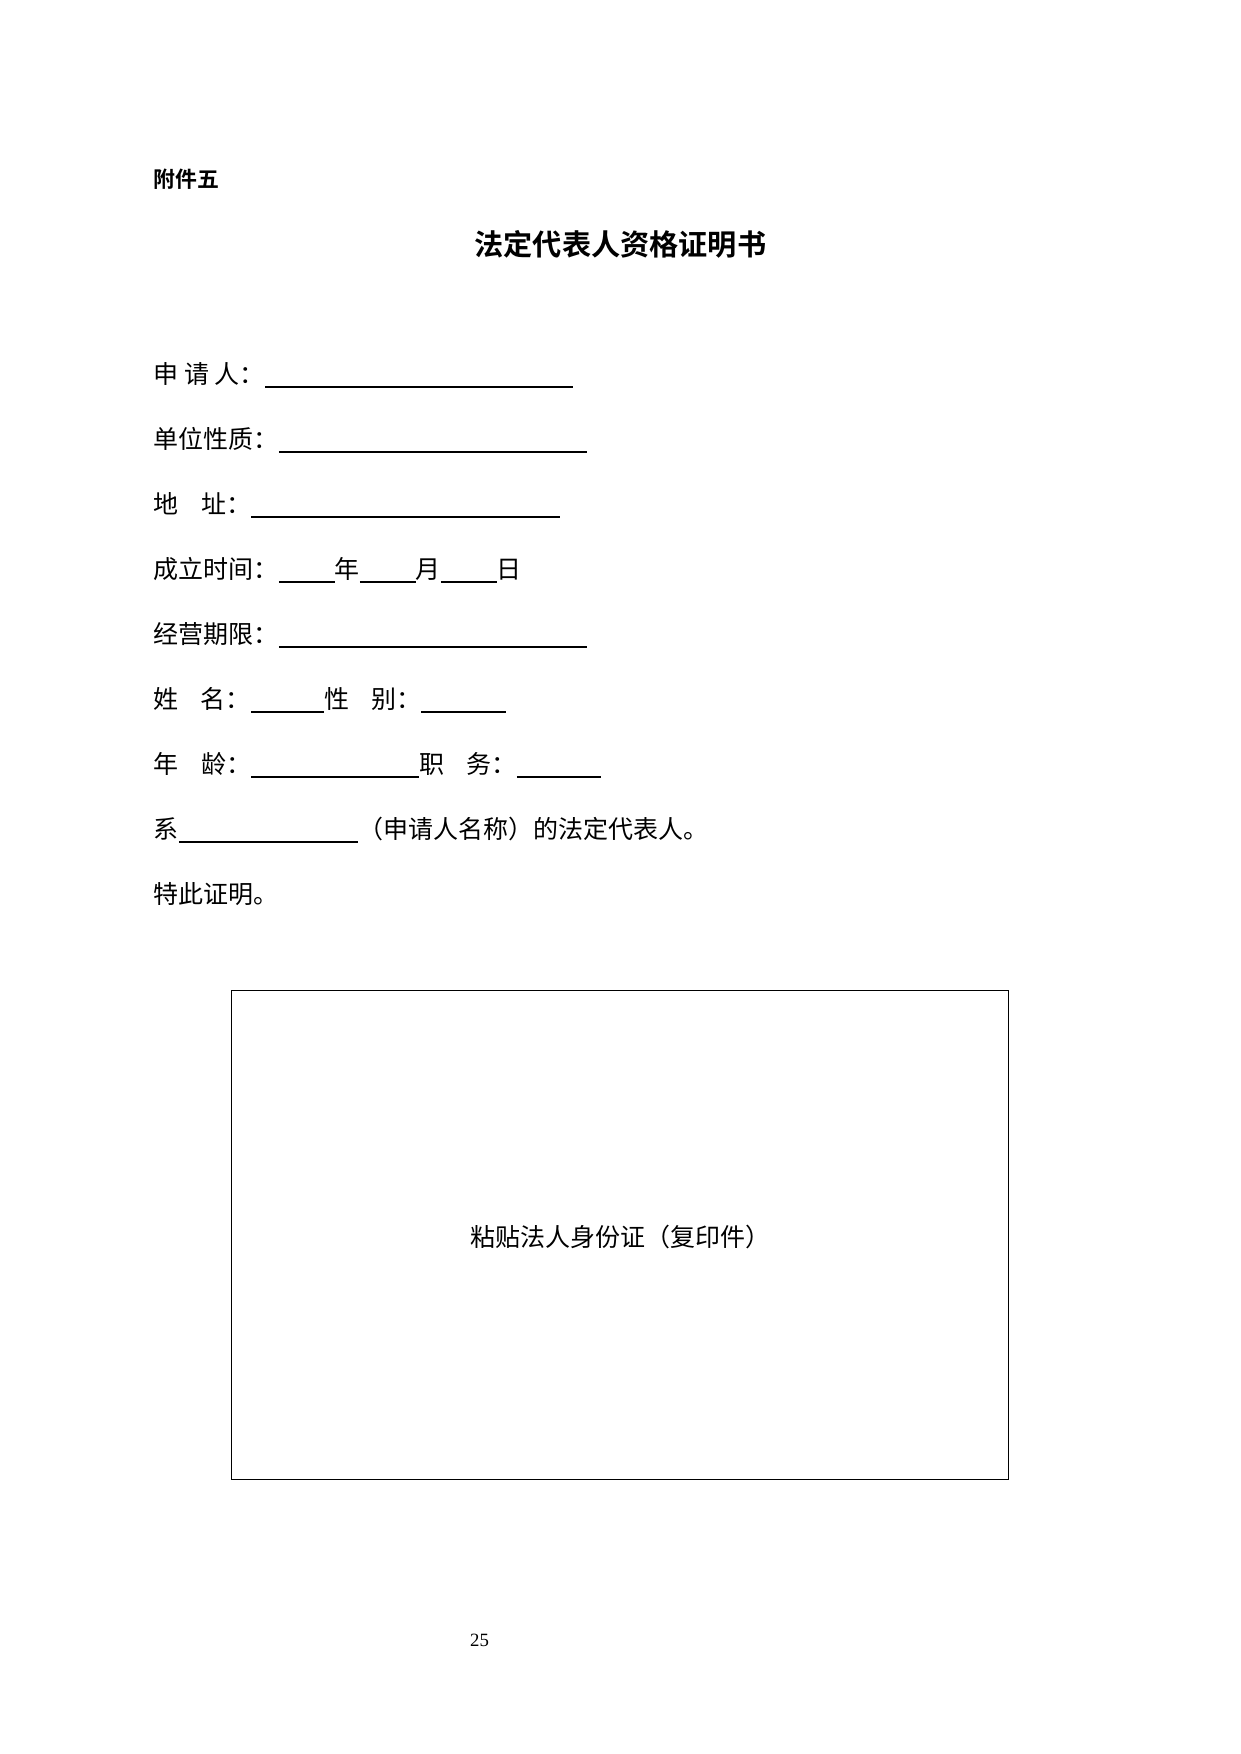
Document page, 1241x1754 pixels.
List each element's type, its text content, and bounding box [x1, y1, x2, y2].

text 姓 名： 性 别： [153, 665, 1087, 730]
text 申 请 人： [153, 340, 1087, 405]
text 特此证明。 [153, 860, 1087, 925]
text 附件五 [153, 162, 1087, 194]
text 成立时间： 年 月 日 [153, 535, 1087, 600]
text 经营期限： [153, 600, 1087, 665]
text 系 （申请人名称）的法定代表人。 [153, 795, 1087, 860]
text 法定代表人资格证明书 [153, 210, 1087, 275]
table_header 粘贴法人身份证（复印件） [232, 991, 1008, 1479]
text 单位性质： [153, 405, 1087, 470]
text 地 址： [153, 470, 1087, 535]
text 年 龄： 职 务： [153, 730, 1087, 795]
